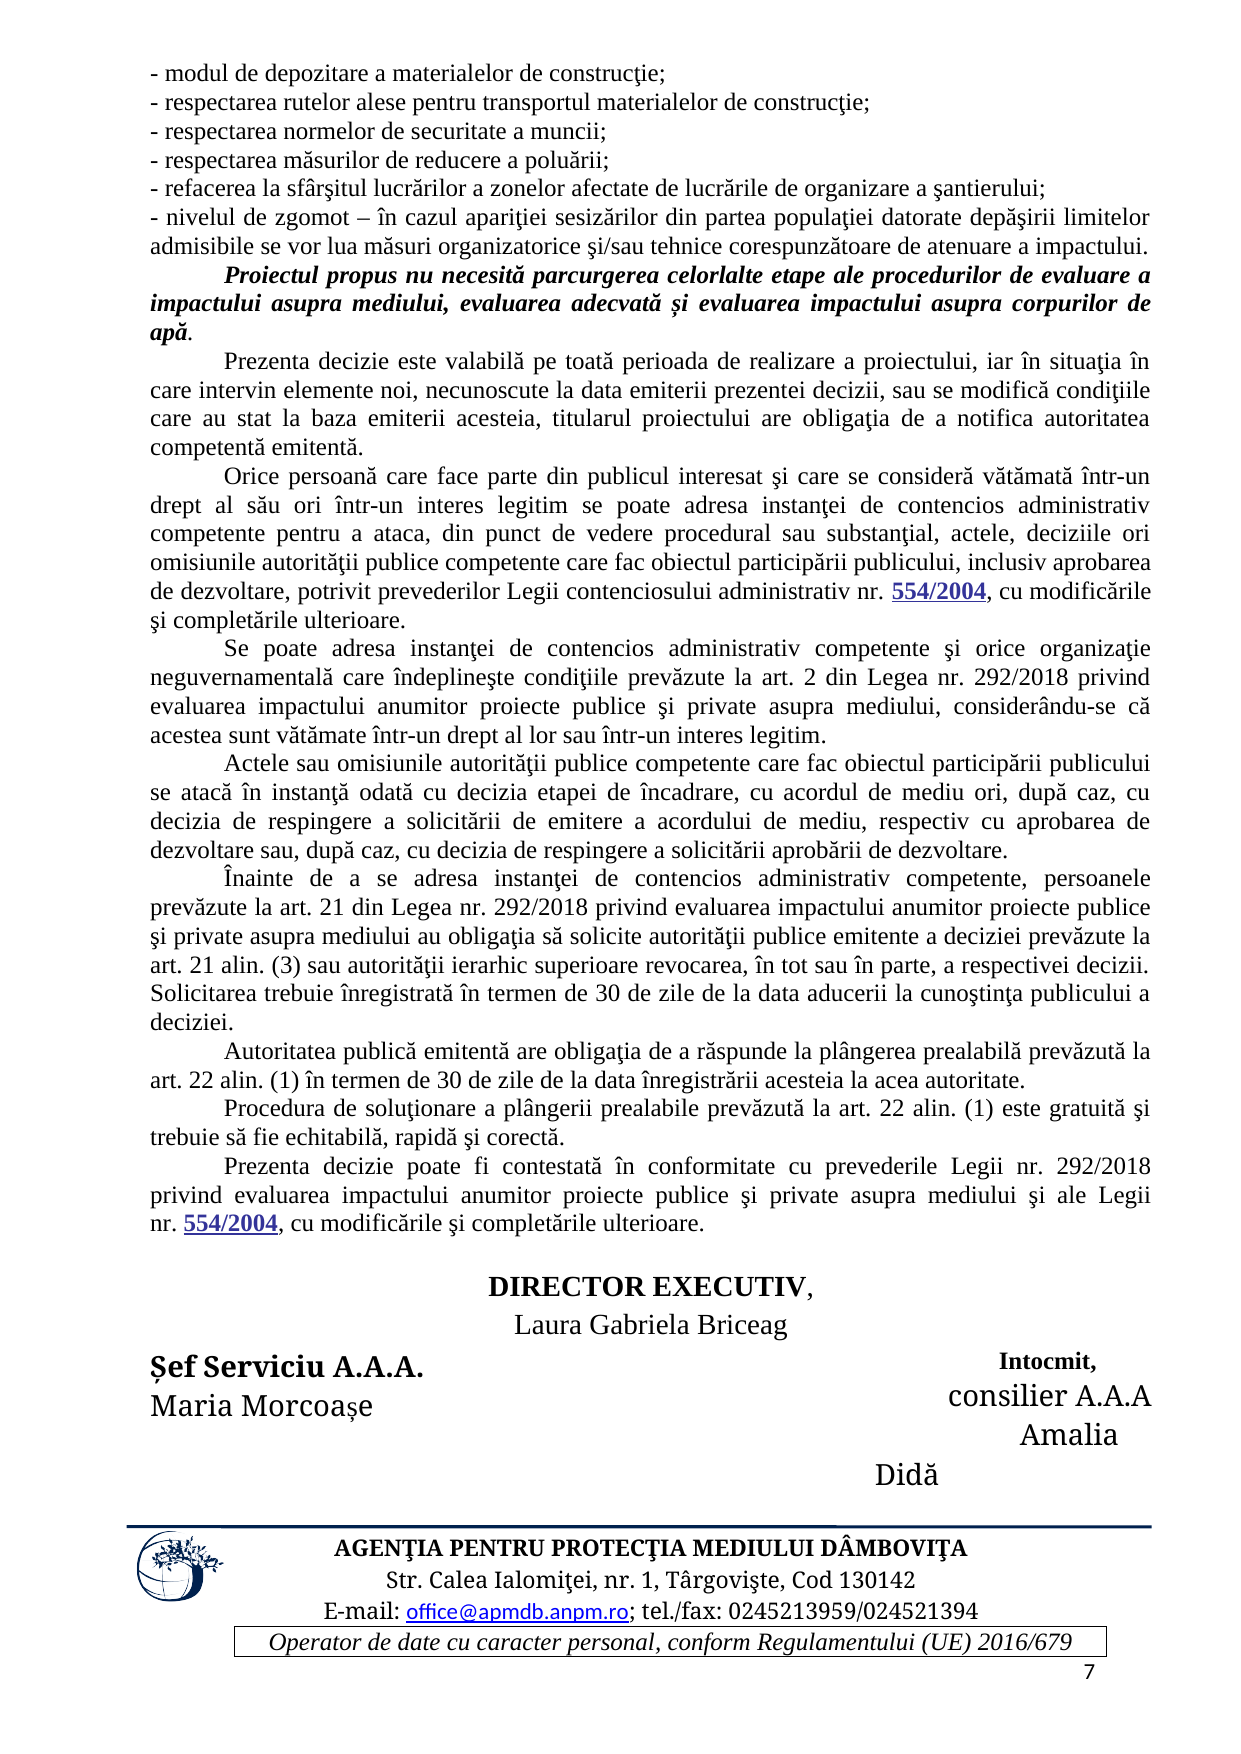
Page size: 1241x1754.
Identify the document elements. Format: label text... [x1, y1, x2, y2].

text Procedura de soluţionare a plângerii prealabile prevăzută la art. 22 alin. (1) este gratuită şi trebuie să fie echitabilă, rapidă şi corectă. [150, 1093, 1152, 1151]
text Se poate adresa instanţei de contencios administrativ competente şi orice organizaţie neguvernamentală care îndeplineşte condiţiile prevăzute la art. 2 din Legea nr. 292/2018 privind evaluarea impactului anumitor proiecte publice şi private asupra mediului, considerându-se că acestea sunt vătămate într-un drept al lor sau într-un interes legitim. [150, 633, 1152, 748]
text Actele sau omisiunile autorităţii publice competente care fac obiectul participării publicului se atacă în instanţă odată cu decizia etapei de încadrare, cu acordul de mediu ori, după caz, cu decizia de respingere a solicitării de emitere a acordului de mediu, respectiv cu aprobarea de dezvoltare sau, după caz, cu decizia de respingere a solicitării aprobării de dezvoltare. [150, 748, 1152, 863]
text Prezenta decizie este valabilă pe toată perioada de realizare a proiectului, iar în situaţia în care intervin elemente noi, necunoscute la data emiterii prezentei decizii, sau se modifică condiţiile care au stat la baza emiterii acesteia, titularul proiectului are obligaţia de a notifica autoritatea competentă emitentă. [150, 346, 1152, 461]
text Orice persoană care face parte din publicul interesat şi care se consideră vătămată într-un drept al său ori într-un interes legitim se poate adresa instanţei de contencios administrativ competente pentru a ataca, din punct de vedere procedural sau substanţial, actele, deciziile ori omisiunile autorităţii publice competente care fac obiectul participării publicului, inclusiv aprobarea de dezvoltare, potrivit prevederilor Legii contenciosului administrativ nr. 554/2004, cu modificările şi completările ulterioare. [150, 461, 1152, 633]
text - modul de depozitare a materialelor de construcţie; [150, 58, 1152, 87]
table_cell [651, 1494, 1163, 1532]
text Înainte de a se adresa instanţei de contencios administrativ competente, persoanele prevăzute la art. 21 din Legea nr. 292/2018 privind evaluarea impactului anumitor proiecte publice şi private asupra mediului au obligaţia să solicite autorităţii publice emitente a deciziei prevăzute la art. 21 alin. (3) sau autorităţii ierarhic superioare revocarea, în tot sau în parte, a respectivei decizii. Solicitarea trebuie înregistrată în termen de 30 de zile de la data aducerii la cunoştinţa publicului a deciziei. [150, 863, 1152, 1036]
text - refacerea la sfârşitul lucrărilor a zonelor afectate de lucrările de organizare a şantierului; [150, 173, 1152, 202]
text Autoritatea publică emitentă are obligaţia de a răspunde la plângerea prealabilă prevăzută la art. 22 alin. (1) în termen de 30 de zile de la data înregistrării acesteia la acea autoritate. [150, 1036, 1152, 1093]
text - nivelul de zgomot – în cazul apariţiei sesizărilor din partea populaţiei datorate depăşirii limitelor admisibile se vor lua măsuri organizatorice şi/sau tehnice corespunzătoare de atenuare a impactului. [150, 202, 1152, 260]
table_header Șef Serviciu A.A.A. Maria Morcoașe [139, 1346, 651, 1494]
text Laura Gabriela Briceag [150, 1307, 1152, 1341]
text - respectarea măsurilor de reducere a poluării; [150, 145, 1152, 173]
text DIRECTOR EXECUTIV, [150, 1269, 1152, 1302]
text Prezenta decizie poate fi contestată în conformitate cu prevederile Legii nr. 292/2018 privind evaluarea impactului anumitor proiecte publice şi private asupra mediului şi ale Legii nr. 554/2004, cu modificările şi completările ulterioare. [150, 1151, 1152, 1237]
text - respectarea rutelor alese pentru transportul materialelor de construcţie; [150, 87, 1152, 116]
text - respectarea normelor de securitate a muncii; [150, 116, 1152, 145]
table_header Intocmit, consilier A.A.A Amalia Didă [651, 1346, 1163, 1494]
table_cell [139, 1494, 651, 1532]
text Proiectul propus nu necesită parcurgerea celorlalte etape ale procedurilor de evaluare a impactului asupra mediului, evaluarea adecvată și evaluarea impactului asupra corpurilor de apă. [150, 260, 1152, 346]
